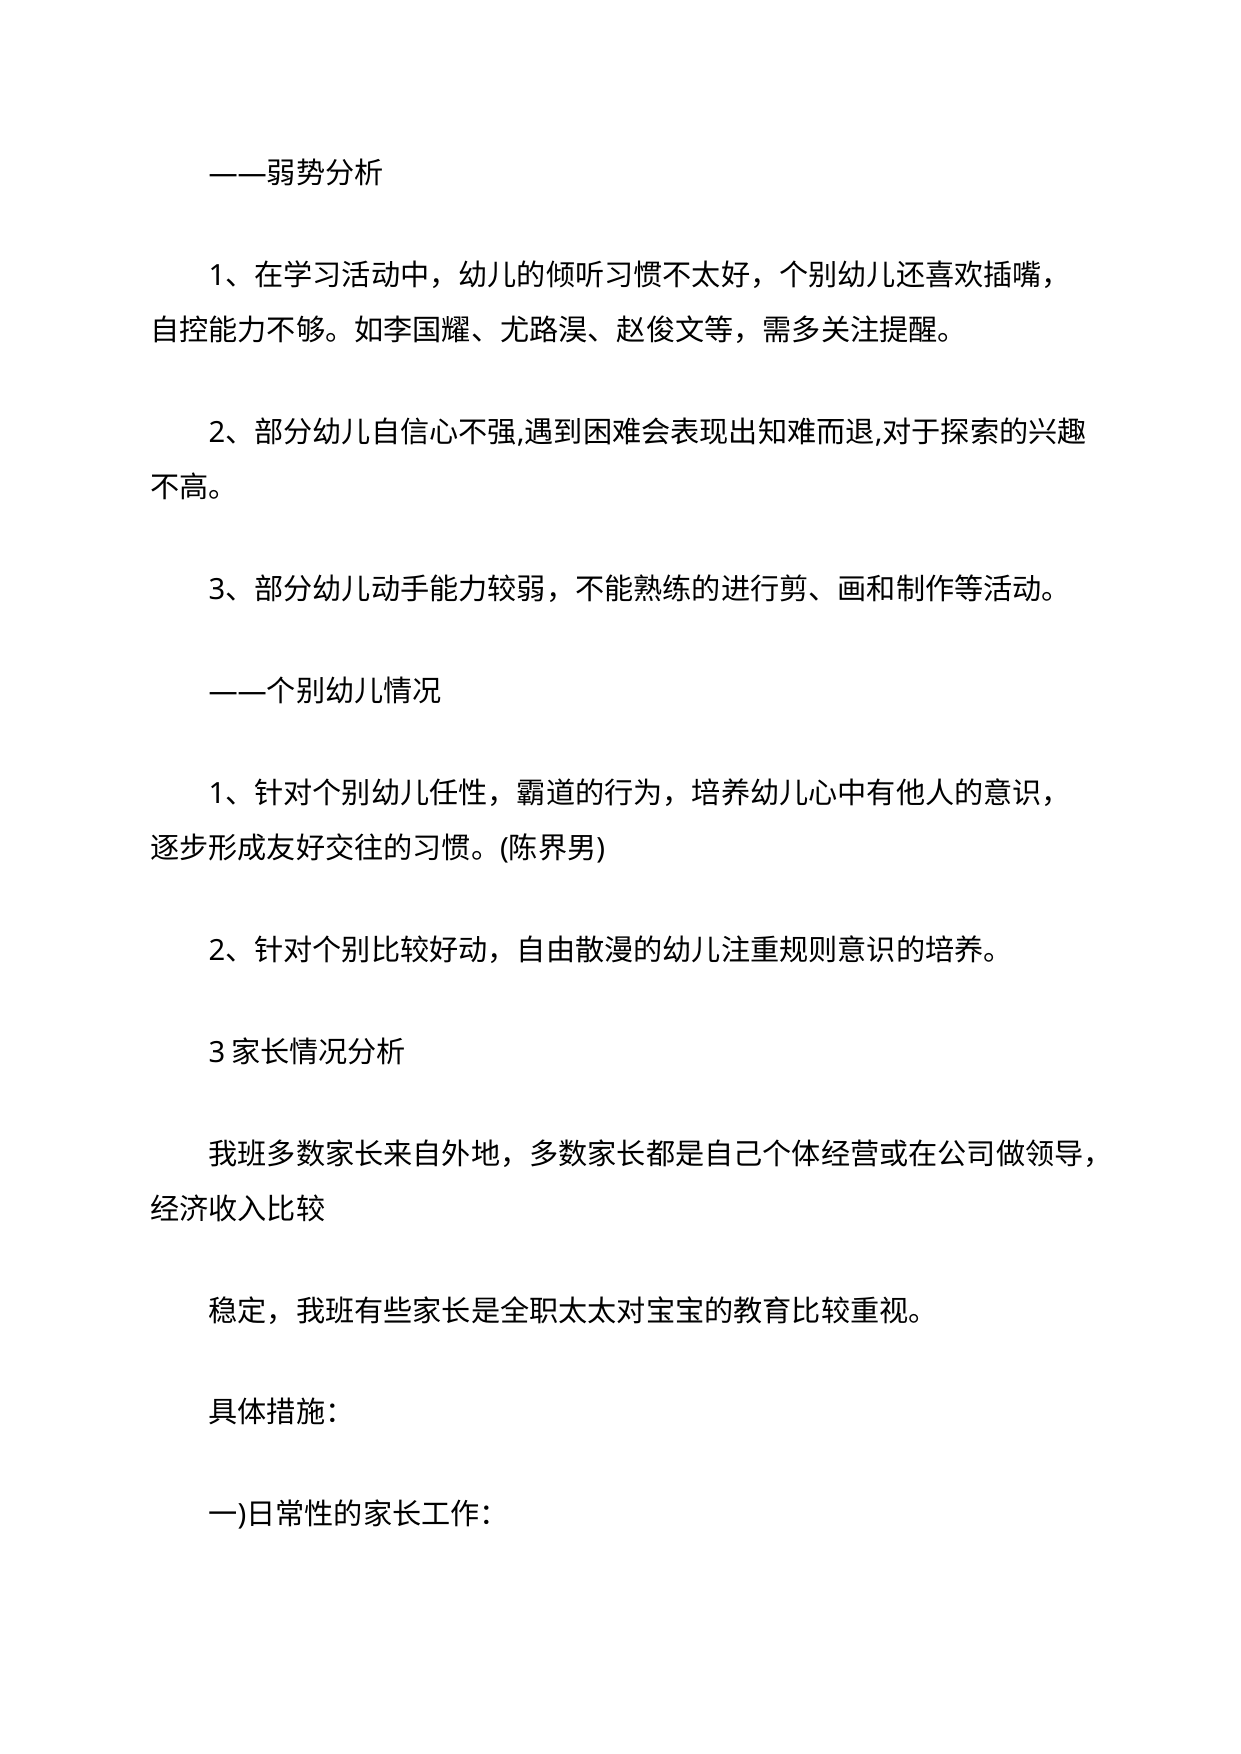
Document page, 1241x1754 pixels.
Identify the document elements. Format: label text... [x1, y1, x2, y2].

text 具体措施： [150, 1389, 1090, 1431]
text 3、部分幼儿动手能力较弱，不能熟练的进行剪、画和制作等活动。 [150, 566, 1090, 608]
text 3家长情况分析 [150, 1028, 1090, 1071]
text 一)日常性的家长工作： [150, 1491, 1090, 1533]
text ——弱势分析 [150, 150, 1090, 192]
text 1、在学习活动中，幼儿的倾听习惯不太好，个别幼儿还喜欢插嘴，自控能力不够。如李国耀、尤路淏、赵俊文等，需多关注提醒。 [150, 252, 1090, 349]
text ——个别幼儿情况 [150, 667, 1090, 710]
text 2、部分幼儿自信心不强,遇到困难会表现出知难而退,对于探索的兴趣不高。 [150, 409, 1090, 506]
text 稳定，我班有些家长是全职太太对宝宝的教育比较重视。 [150, 1287, 1090, 1329]
text 我班多数家长来自外地，多数家长都是自己个体经营或在公司做领导，经济收入比较 [150, 1130, 1090, 1228]
text 2、针对个别比较好动，自由散漫的幼儿注重规则意识的培养。 [150, 926, 1090, 969]
text 1、针对个别幼儿任性，霸道的行为，培养幼儿心中有他人的意识，逐步形成友好交往的习惯。(陈界男) [150, 769, 1090, 867]
